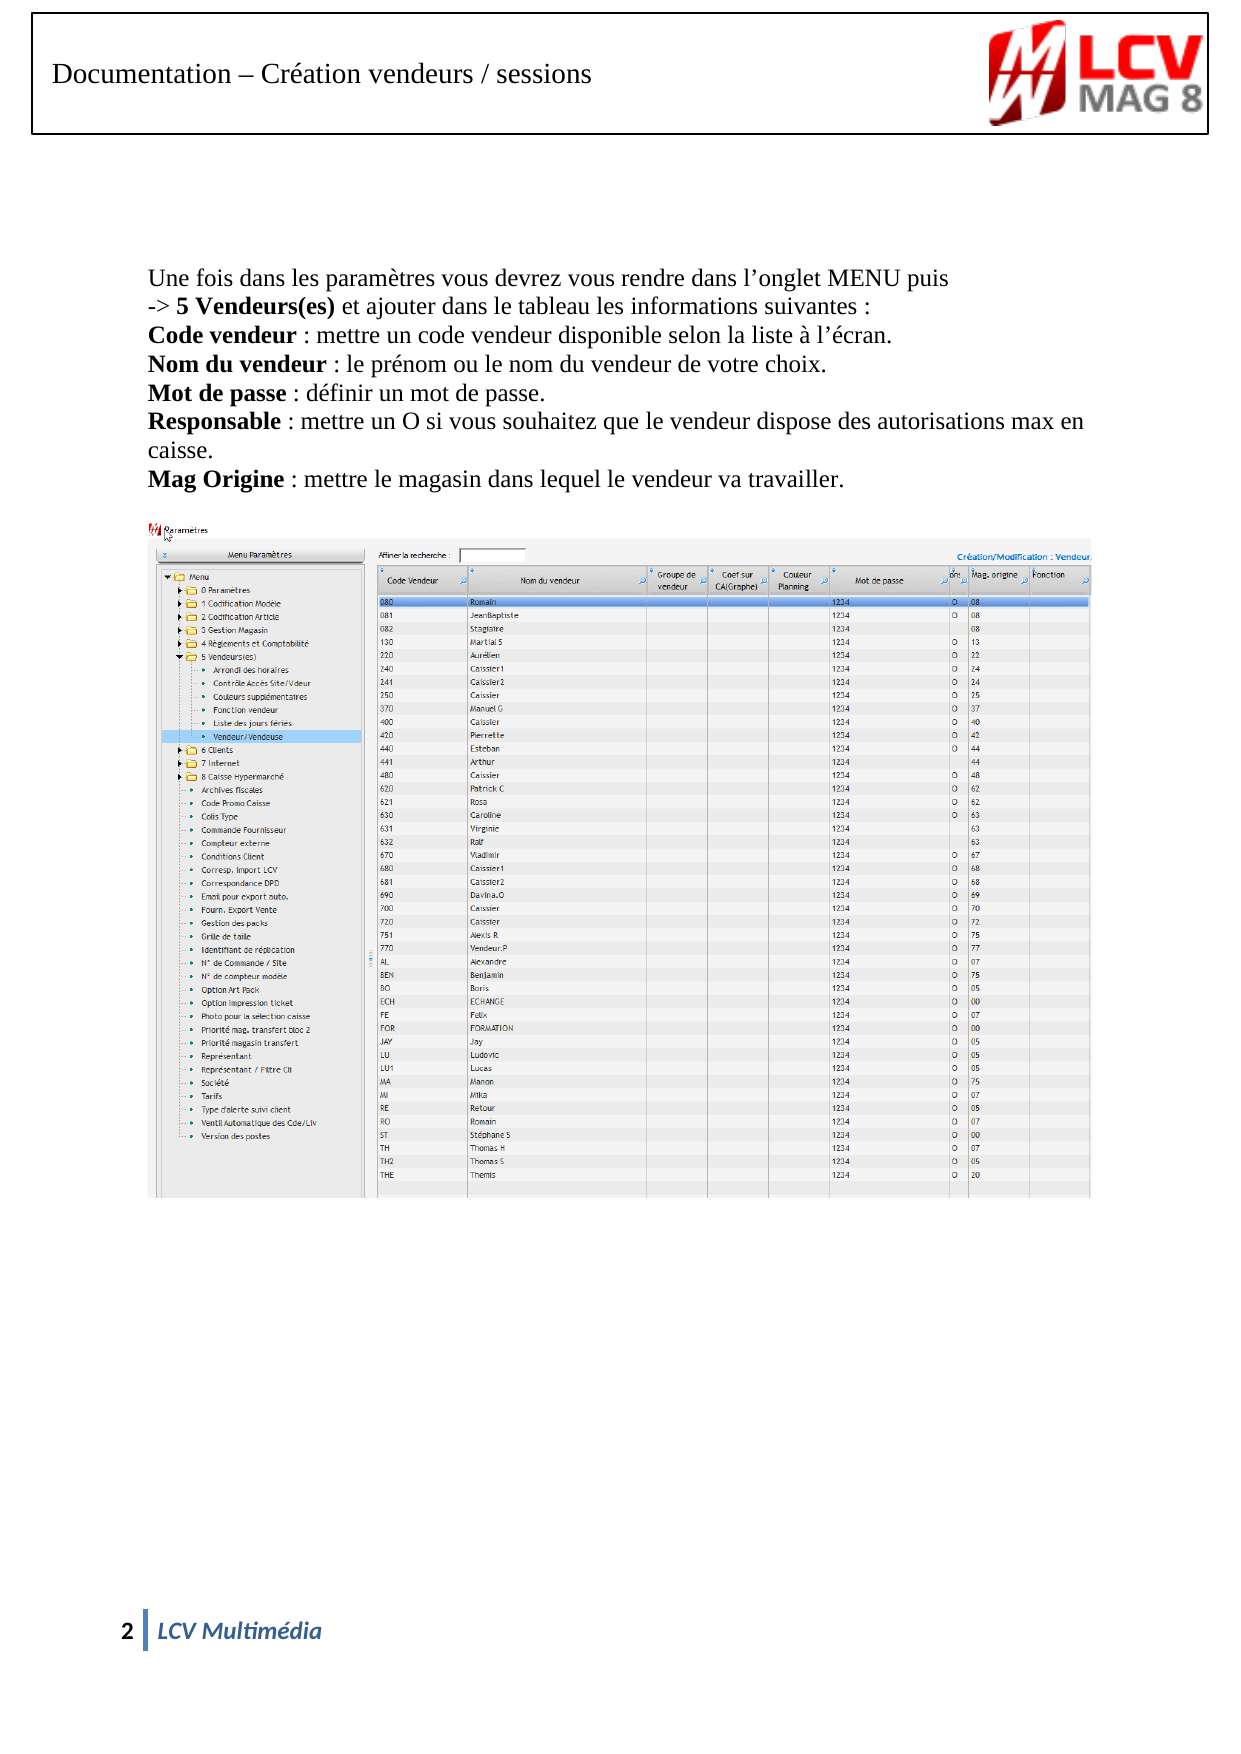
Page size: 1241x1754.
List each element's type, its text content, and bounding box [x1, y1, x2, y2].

picture [989, 20, 1203, 126]
text Code vendeur : mettre un code vendeur disponible selon la liste à l’écran. Nom du vendeur : le prénom ou le nom du vendeur de votre choix. Mot de passe : définir un mot de passe. Responsable : mettre un O si vous souhaitez que le vendeur dispose des autorisations max en caisse. Mag Origine : mettre le magasin dans lequel le vendeur va travailler. [148, 320, 1093, 493]
text Une fois dans les paramètres vous devrez vous rendre dans l’onglet MENU puis -> 5 Vendeurs(es) et ajouter dans le tableau les informations suivantes : [148, 263, 1093, 320]
picture [147, 521, 1092, 1198]
